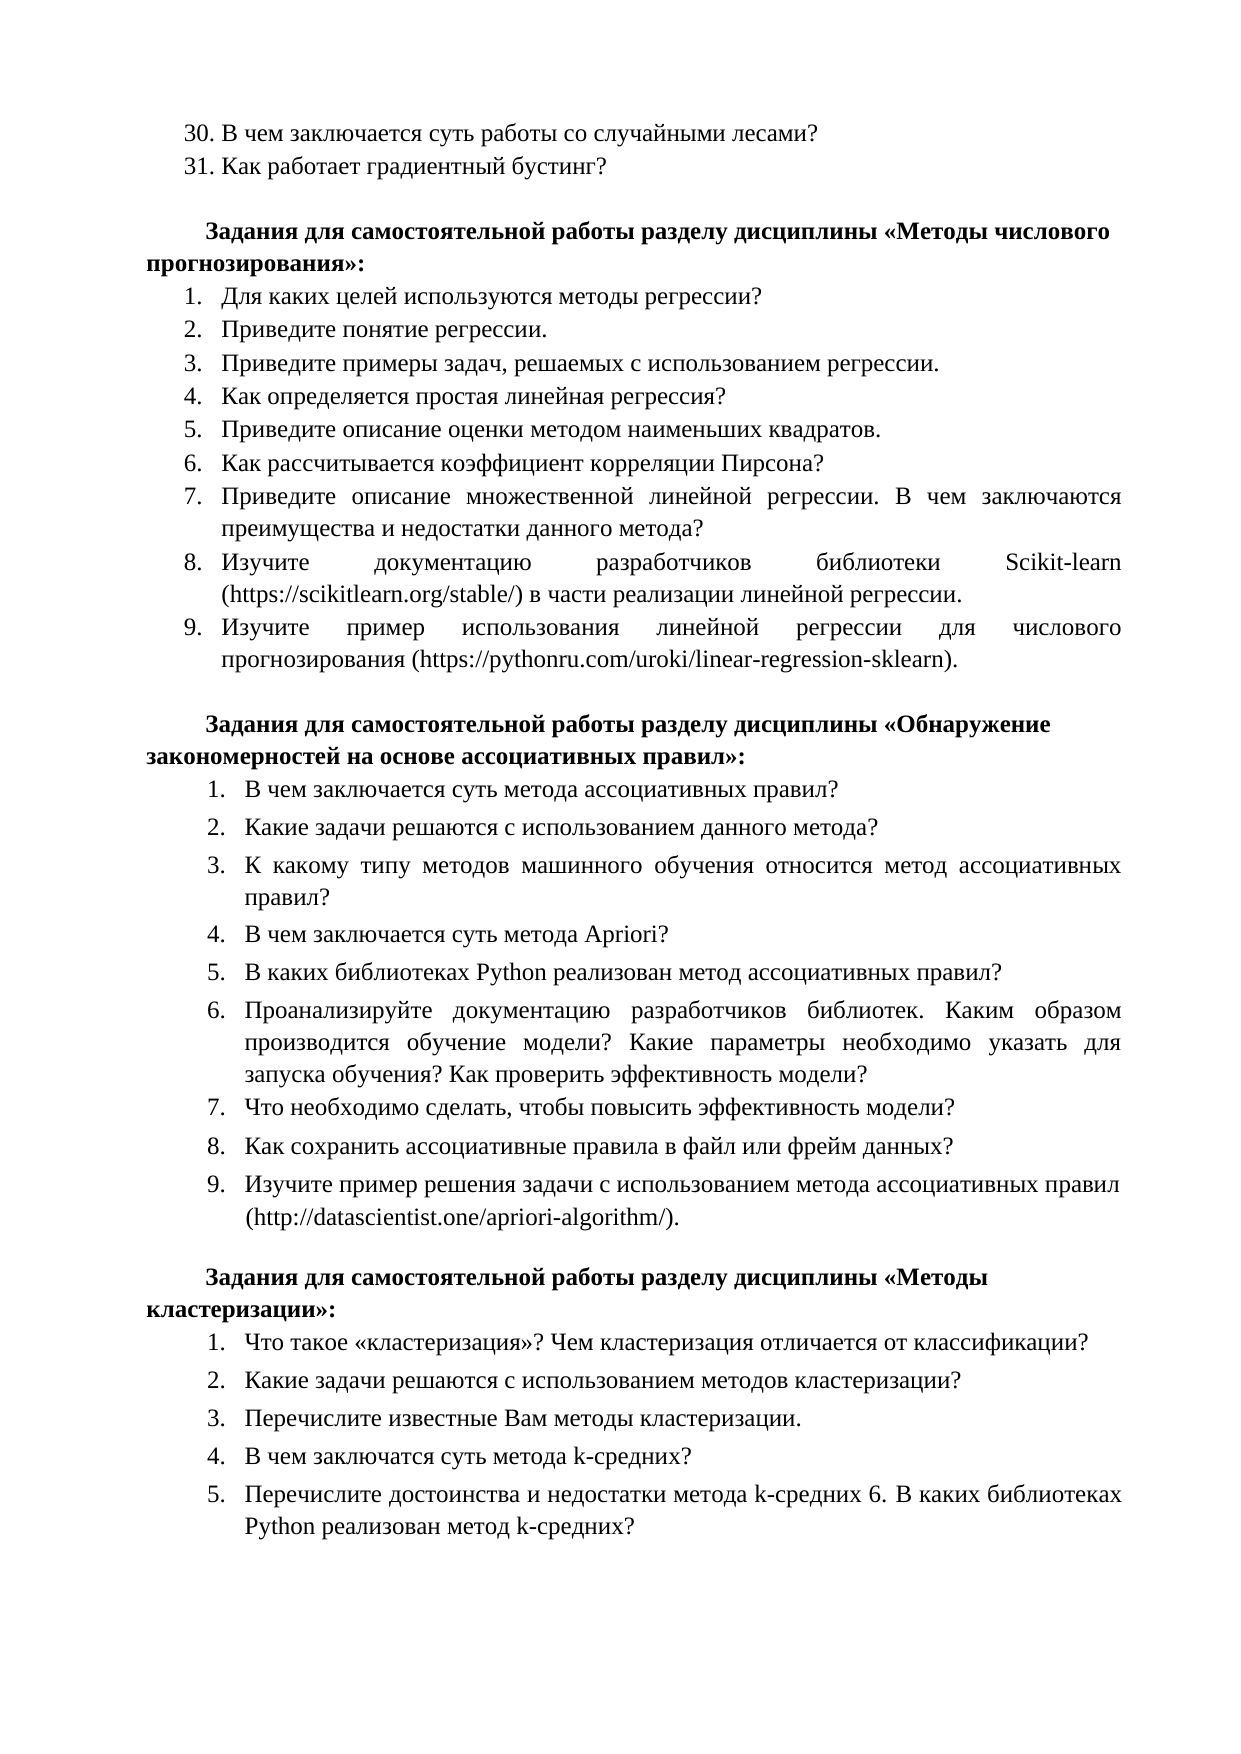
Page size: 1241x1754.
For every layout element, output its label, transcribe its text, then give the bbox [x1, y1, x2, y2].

list В чем заключается суть метода Apriori? [207, 919, 1122, 948]
list Перечислите известные Вам методы кластеризации. [207, 1403, 1122, 1432]
list Приведите описание множественной линейной регрессии. В чем заключаются преимущества и недостатки данного метода? [184, 481, 1122, 542]
list Как сохранить ассоциативные правила в файл или фрейм данных? [207, 1131, 1122, 1159]
list Что необходимо сделать, чтобы повысить эффективность модели? [207, 1092, 1122, 1121]
list Изучите документацию разработчиков библиотеки Scikit-learn (https://scikitlearn.org/stable/) в части реализации линейной регрессии. [184, 547, 1122, 608]
list Какие задачи решаются с использованием данного метода? [207, 812, 1122, 841]
list Изучите пример решения задачи с использованием метода ассоциативных правил [207, 1169, 1122, 1197]
list В чем заключается суть работы со случайными лесами? [184, 118, 1122, 147]
text (http://datascientist.one/apriori-algorithm/). [245, 1202, 1122, 1231]
list Проанализируйте документацию разработчиков библиотек. Каким образом производится обучение модели? Какие параметры необходимо указать для запуска обучения? Как проверить эффективность модели? [207, 995, 1122, 1088]
list Приведите понятие регрессии. [184, 314, 1122, 343]
list Приведите описание оценки методом наименьших квадратов. [184, 414, 1122, 443]
list Как определяется простая линейная регрессия? [184, 381, 1122, 410]
list Какие задачи решаются с использованием методов кластеризации? [207, 1365, 1122, 1394]
list Перечислите достоинства и недостатки метода k-средних 6. В каких библиотеках Python реализован метод k-средних? [207, 1479, 1122, 1539]
list Приведите примеры задач, решаемых с использованием регрессии. [184, 348, 1122, 377]
list Изучите пример использования линейной регрессии для числового прогнозирования (https://pythonru.com/uroki/linear-regression-sklearn). [184, 612, 1122, 673]
list В чем заключается суть метода ассоциативных правил? [207, 774, 1122, 803]
list Что такое «кластеризация»? Чем кластеризация отличается от классификации? [207, 1327, 1122, 1356]
text Задания для самостоятельной работы разделу дисциплины «Обнаружение закономерностей на основе ассоциативных правил»: [146, 709, 1122, 770]
list К какому типу методов машинного обучения относится метод ассоциативных правил? [207, 850, 1122, 911]
list Как работает градиентный бустинг? [184, 151, 1122, 180]
text Задания для самостоятельной работы разделу дисциплины «Методы кластеризации»: [146, 1262, 1122, 1323]
text Задания для самостоятельной работы разделу дисциплины «Методы числового прогнозирования»: [146, 216, 1122, 277]
list Как рассчитывается коэффициент корреляции Пирсона? [184, 448, 1122, 477]
list В чем заключатся суть метода k-средних? [207, 1441, 1122, 1470]
list В каких библиотеках Python реализован метод ассоциативных правил? [207, 957, 1122, 985]
list Для каких целей используются методы регрессии? [184, 281, 1122, 310]
